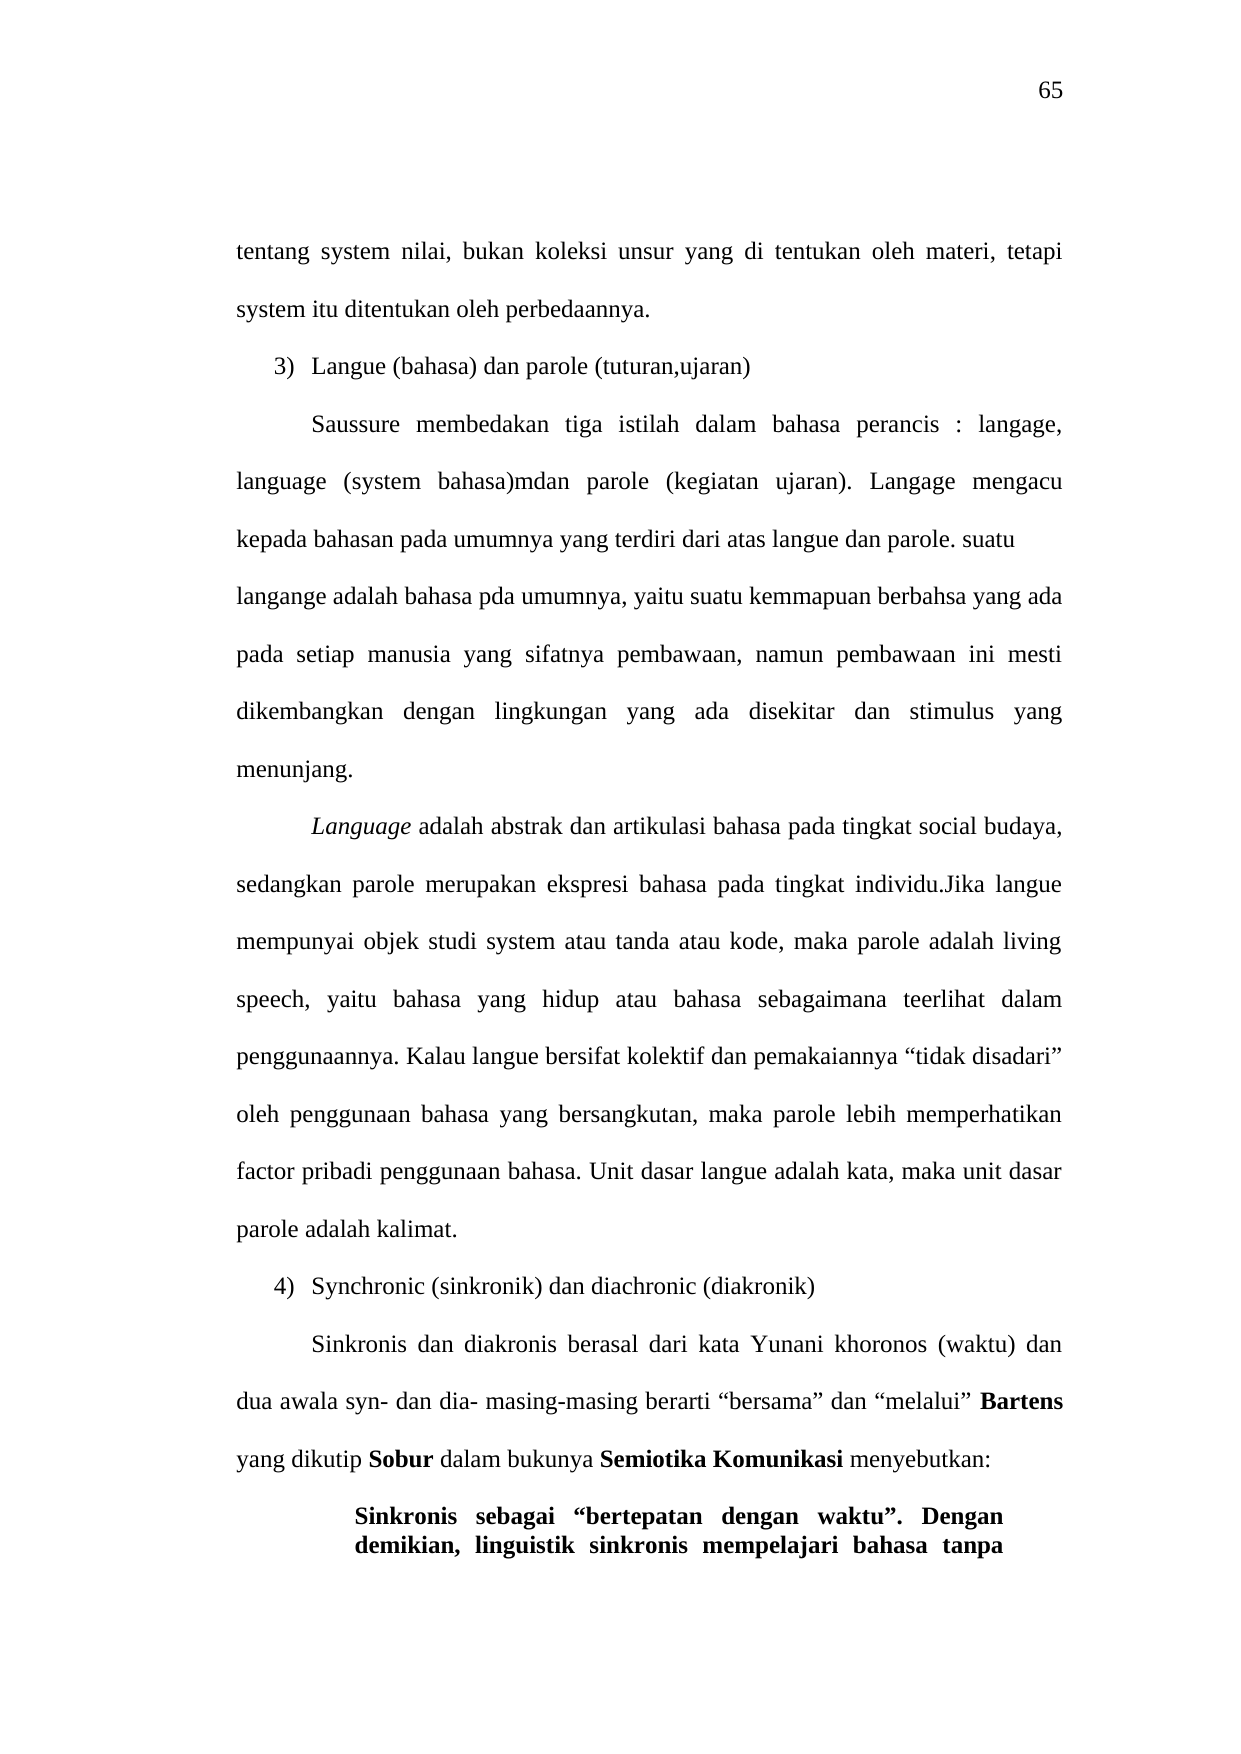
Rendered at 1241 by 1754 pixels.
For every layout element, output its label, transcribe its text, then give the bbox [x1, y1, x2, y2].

list Synchronic (sinkronik) dan diachronic (diakronik) [274, 1271, 1063, 1300]
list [354, 1501, 1004, 1559]
list Saussure membedakan tiga istilah dalam bahasa perancis : langage, language (system bahasa)mdan parole (kegiatan ujaran). Langage mengacu kepada bahasan pada umumnya yang terdiri dari atas langue dan parole. suatu [236, 409, 1063, 552]
list Langue (bahasa) dan parole (tuturan,ujaran) [274, 351, 1063, 380]
list Sinkronis dan diakronis berasal dari kata Yunani khoronos (waktu) dan dua awala syn- dan dia- masing-masing berarti “bersama” dan “melalui” Bartens yang dikutip Sobur dalam bukunya Semiotika Komunikasi menyebutkan: [236, 1329, 1063, 1472]
list Language adalah abstrak dan artikulasi bahasa pada tingkat social budaya, sedangkan parole merupakan ekspresi bahasa pada tingkat individu.Jika langue mempunyai objek studi system atau tanda atau kode, maka parole adalah living speech, yaitu bahasa yang hidup atau bahasa sebagaimana teerlihat dalam penggunaannya. Kalau langue bersifat kolektif dan pemakaiannya “tidak disadari” oleh penggunaan bahasa yang bersangkutan, maka parole lebih memperhatikan factor pribadi penggunaan bahasa. Unit dasar langue adalah kata, maka unit dasar parole adalah kalimat. [236, 811, 1063, 1242]
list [236, 236, 1063, 322]
list langange adalah bahasa pda umumnya, yaitu suatu kemmapuan berbahsa yang ada pada setiap manusia yang sifatnya pembawaan, namun pembawaan ini mesti dikembangkan dengan lingkungan yang ada disekitar dan stimulus yang menunjang. [236, 581, 1063, 782]
